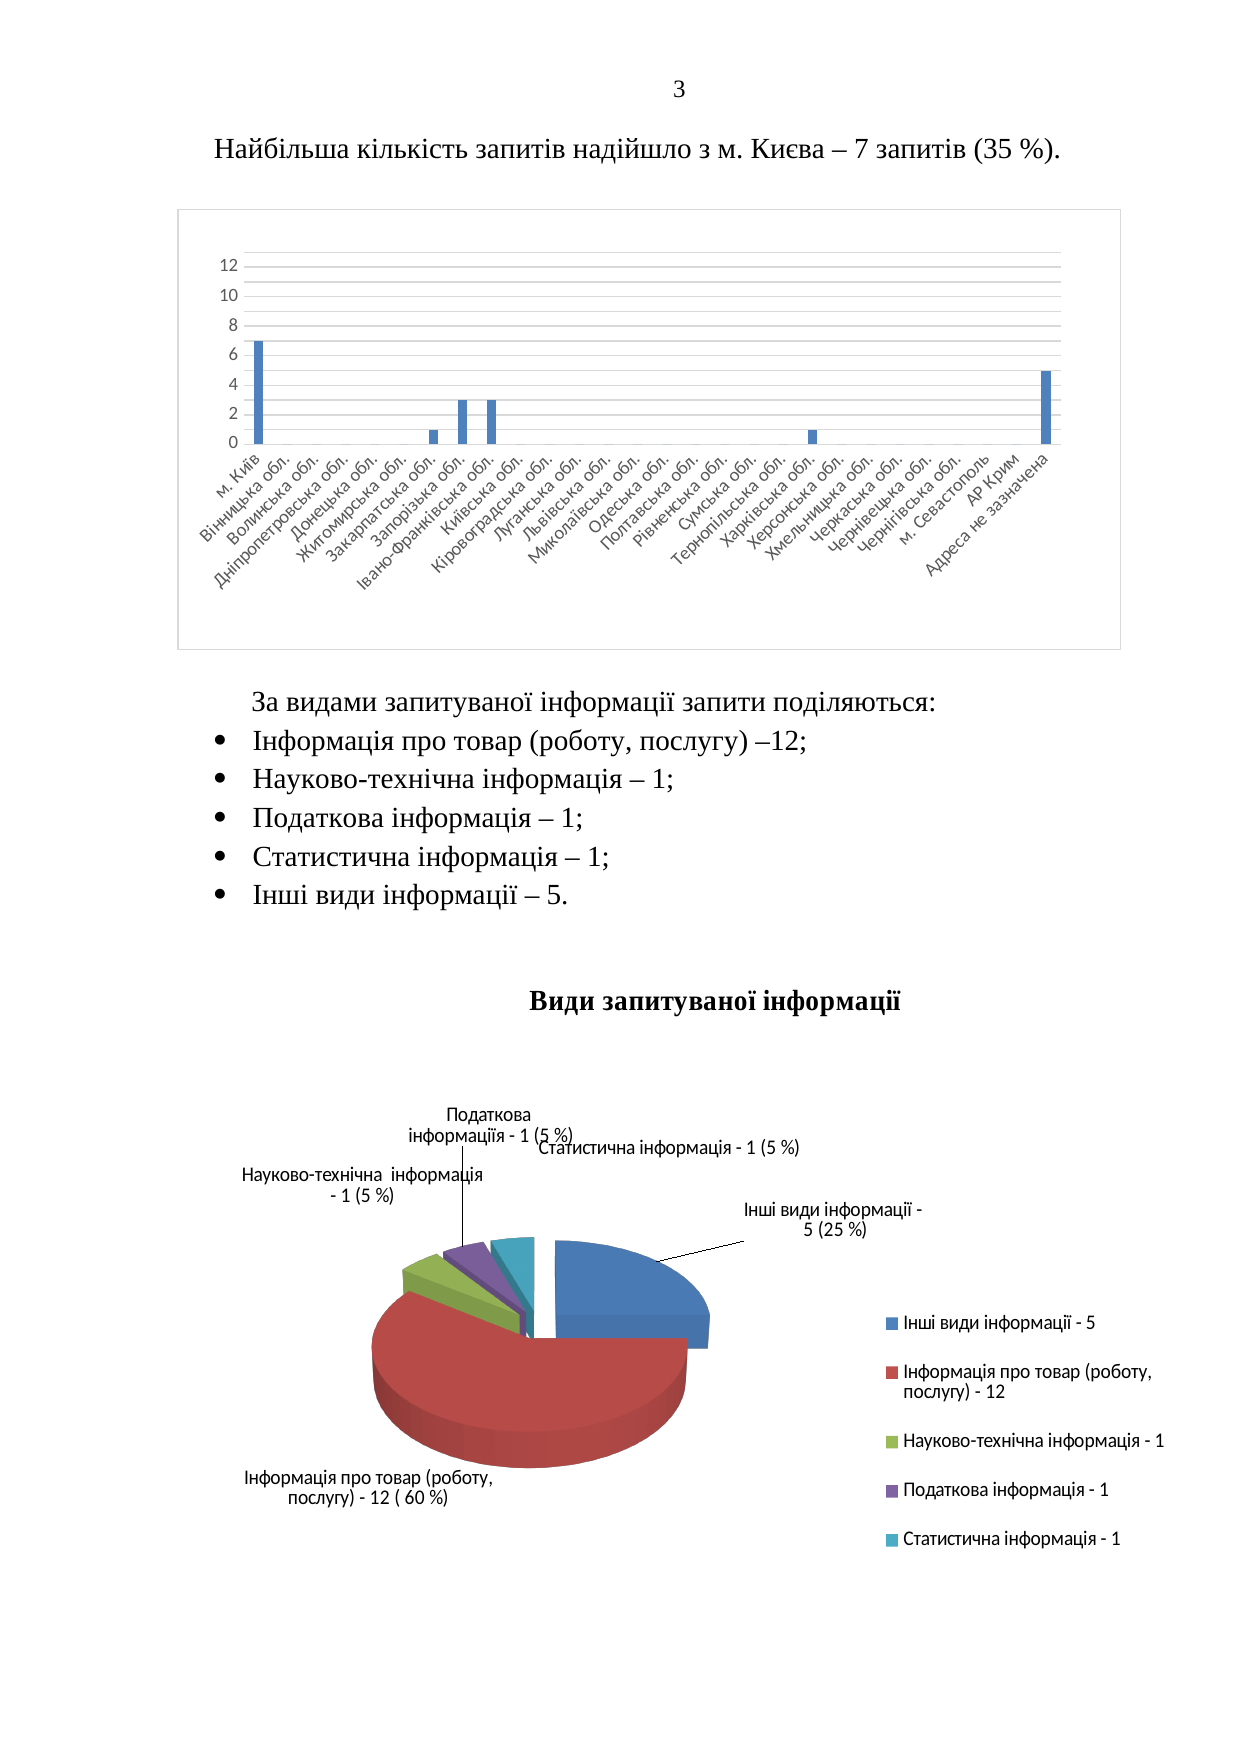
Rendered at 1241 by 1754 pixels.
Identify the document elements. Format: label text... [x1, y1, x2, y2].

list Інші види інформації – 5. [215, 877, 1181, 911]
list Інформація про товар (роботу, послугу) –12; [215, 723, 1181, 756]
text Найбільша кількість запитів надійшло з м. Києва – 7 запитів (35 %). [177, 131, 1181, 165]
text За видами запитуваної інформації запити поділяються: [177, 684, 1181, 718]
list Науково-технічна інформація – 1; [215, 761, 1181, 795]
list Податкова інформація – 1; [215, 800, 1181, 834]
list Статистична інформація – 1; [215, 839, 1181, 872]
